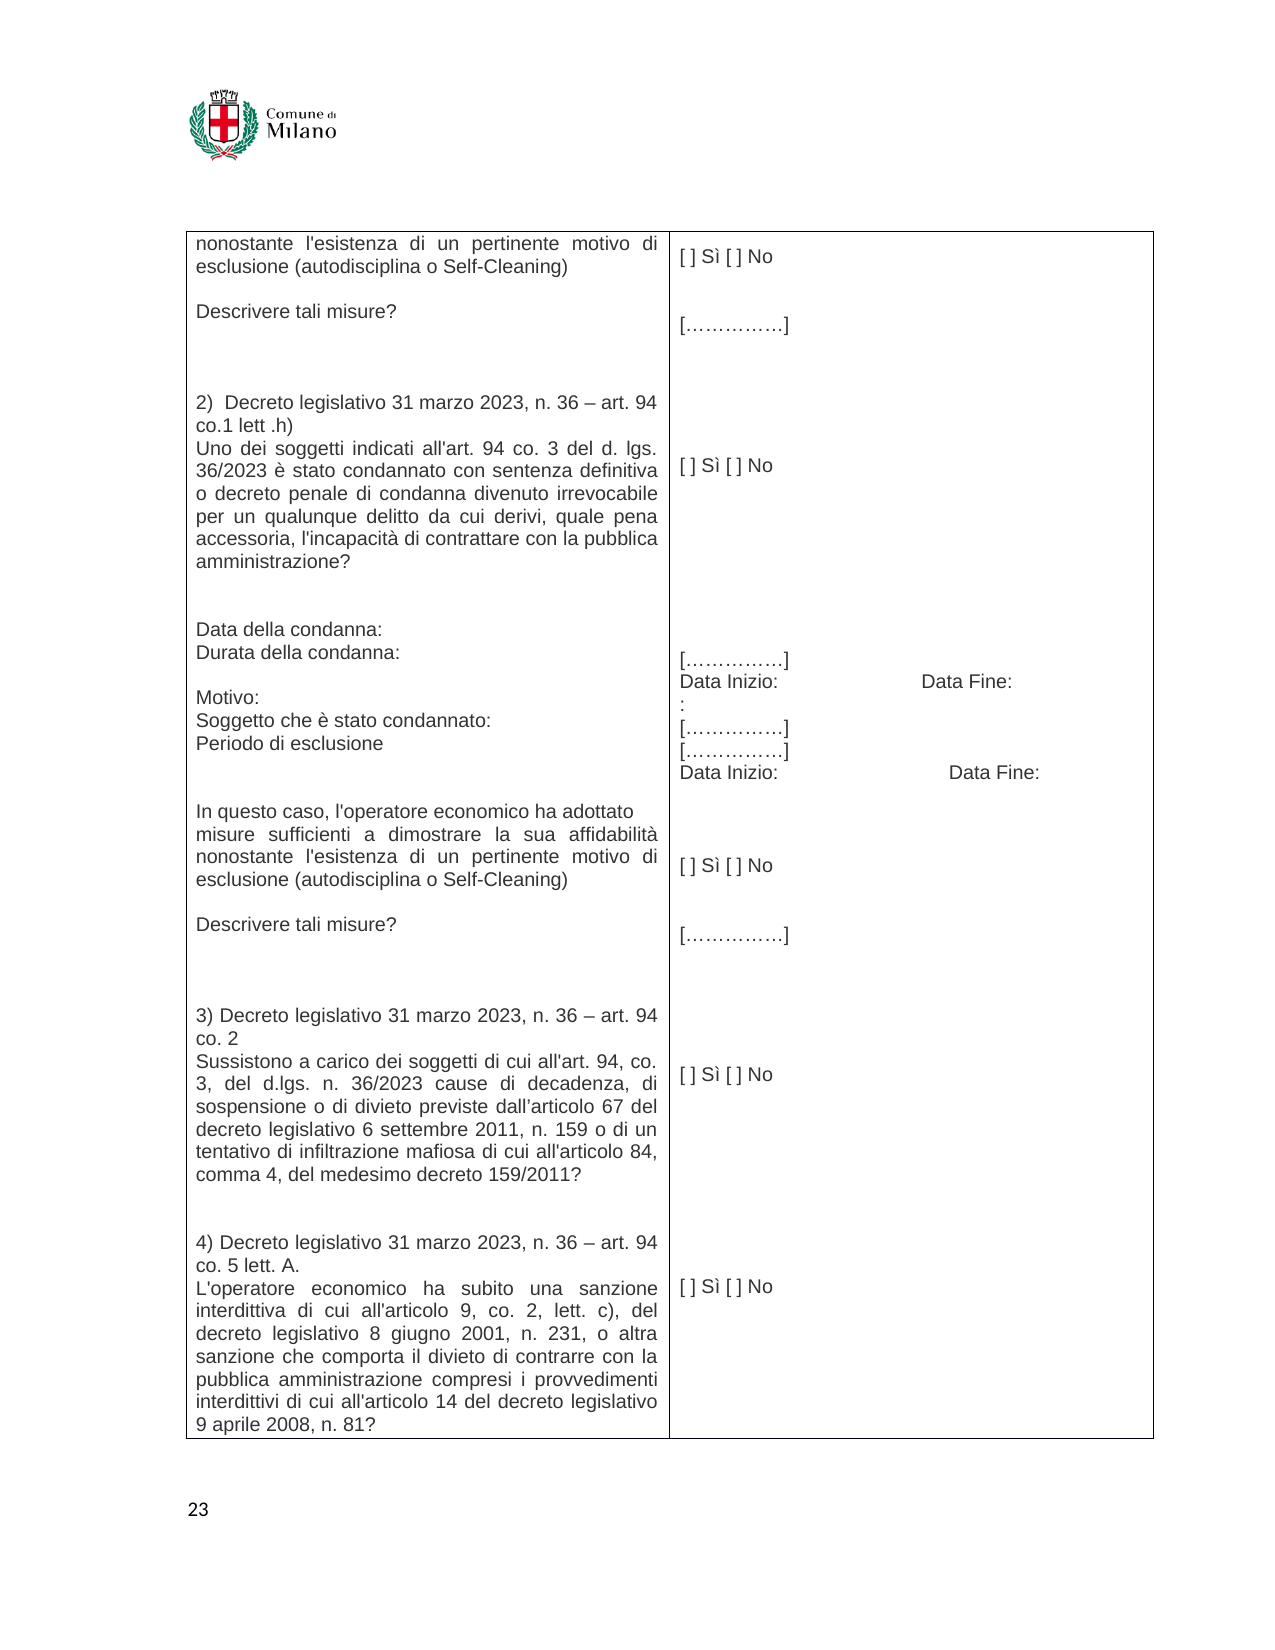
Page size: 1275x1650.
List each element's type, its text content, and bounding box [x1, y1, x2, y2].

picture [187, 87, 339, 161]
